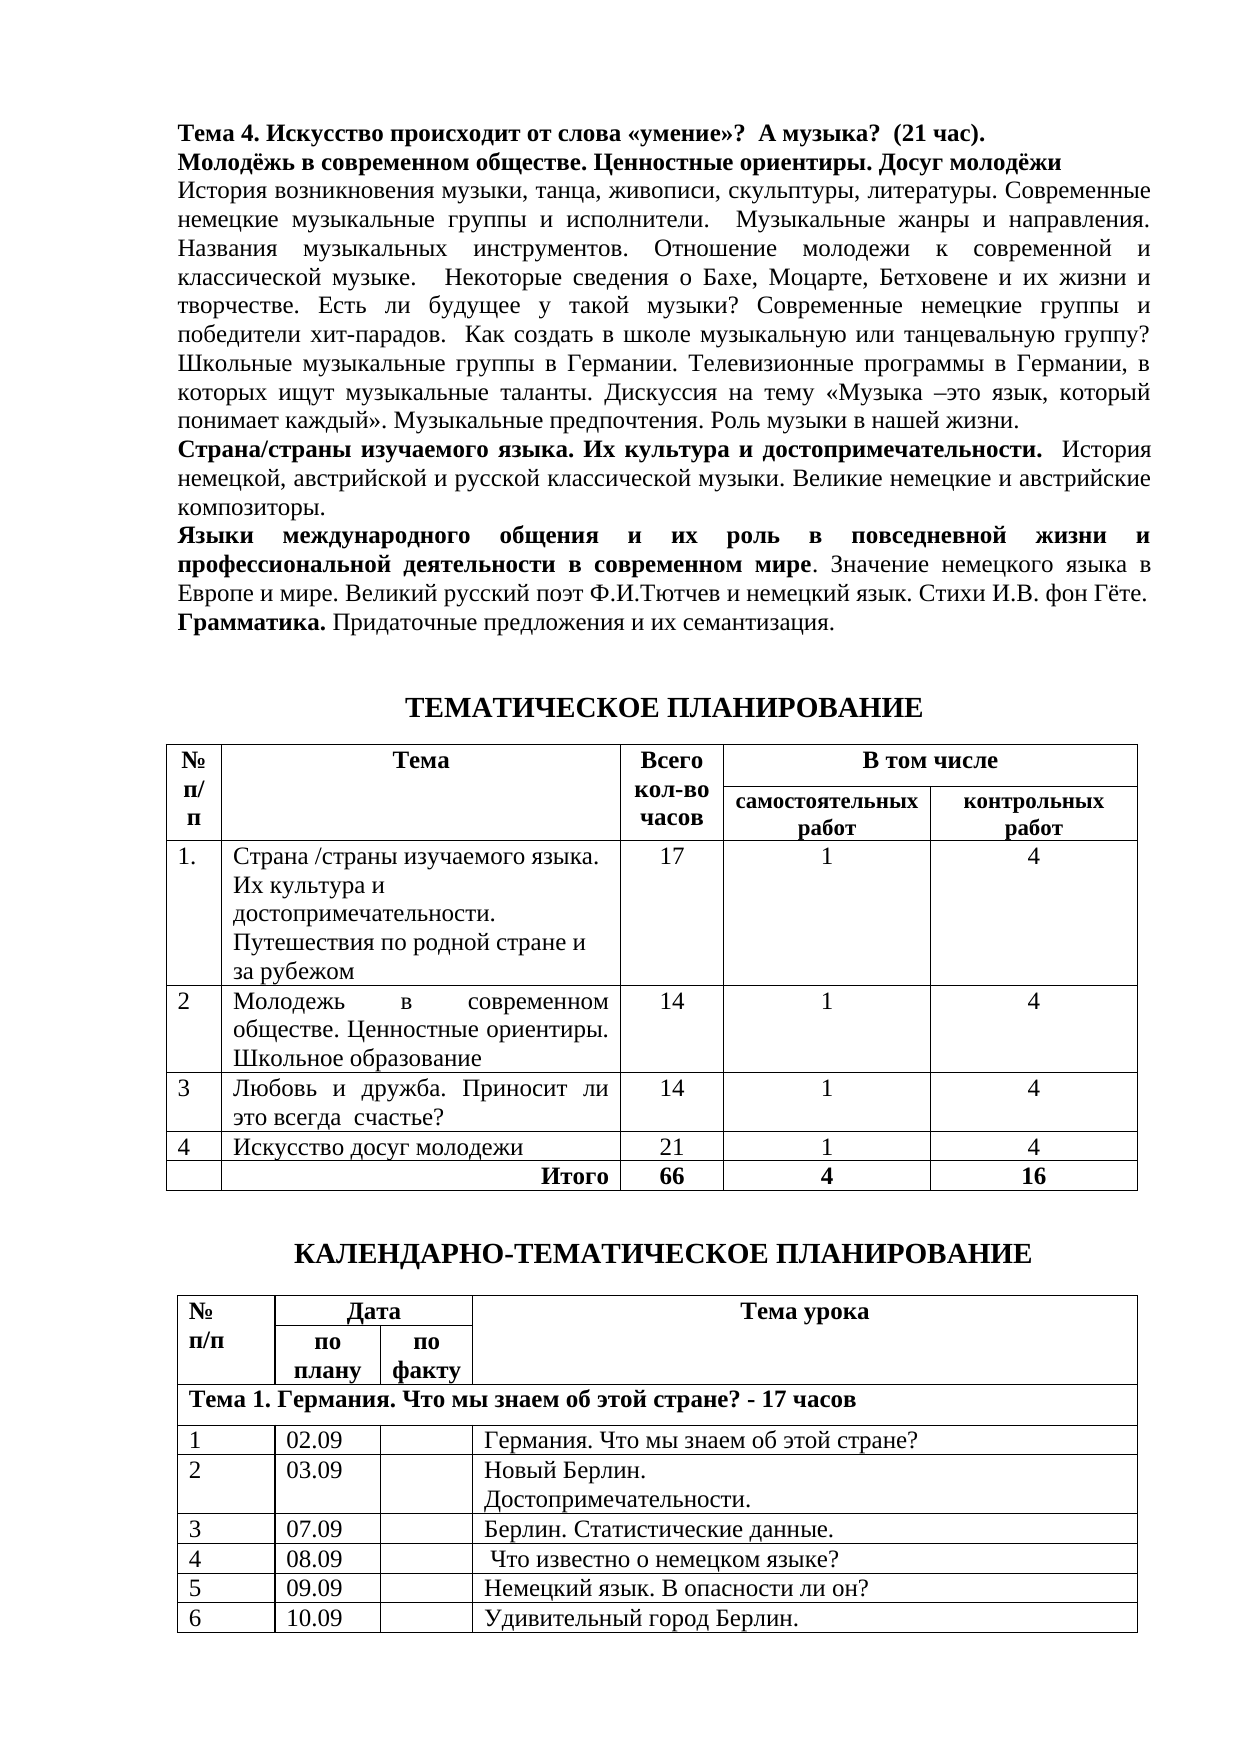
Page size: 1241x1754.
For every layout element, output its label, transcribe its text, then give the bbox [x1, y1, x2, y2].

text КАЛЕНДАРНО-ТЕМАТИЧЕСКОЕ ПЛАНИРОВАНИЕ [177, 1236, 1152, 1269]
table_cell 3 [178, 1514, 274, 1543]
table_header Всего кол-во часов [621, 745, 723, 840]
table_header Тема урока [473, 1296, 1137, 1383]
table_cell 4 [724, 1161, 930, 1190]
table_cell Любовь и дружба. Приносит ли это всегда счастье? [222, 1073, 620, 1131]
table_cell [381, 1426, 472, 1454]
text Страна/страны изучаемого языка. Их культура и достопримечательности. История немецкой, австрийской и русской классической музыки. Великие немецкие и австрийские композиторы. [177, 434, 1152, 521]
table_cell 4 [178, 1544, 274, 1572]
text Тема 4. Искусство происходит от слова «умение»? А музыка? (21 час). [177, 118, 1152, 147]
table_cell 1 [724, 1132, 930, 1160]
text Языки международного общения и их роль в повседневной жизни и профессиональной деятельности в современном мире. Значение немецкого языка в Европе и мире. Великий русский поэт Ф.И.Тютчев и немецкий язык. Стихи И.В. фон Гёте. [177, 521, 1152, 607]
table_cell контрольных работ [931, 787, 1137, 840]
table_cell Молодежь в современном обществе. Ценностные ориентиры. Школьное образование [222, 986, 620, 1072]
table_cell 1 [178, 1426, 274, 1454]
table_cell 07.09 [276, 1514, 380, 1543]
table_cell 14 [621, 1073, 723, 1131]
table_cell Германия. Что мы знаем об этой стране? [473, 1426, 1137, 1454]
table_cell Берлин. Статистические данные. [473, 1514, 1137, 1543]
table_cell 4 [167, 1132, 221, 1160]
table_cell 66 [621, 1161, 723, 1190]
table_cell Итого [222, 1161, 620, 1190]
table_cell 6 [178, 1603, 274, 1632]
table_header Тема [222, 745, 620, 840]
text Молодёжь в современном обществе. Ценностные ориентиры. Досуг молодёжи [177, 147, 1152, 176]
table_cell [381, 1574, 472, 1602]
table_cell Удивительный город Берлин. [473, 1603, 1137, 1632]
table_cell Страна /страны изучаемого языка. Их культура и достопримечательности. Путешествия по родной стране и за рубежом [222, 841, 620, 985]
text ТЕМАТИЧЕСКОЕ ПЛАНИРОВАНИЕ [177, 690, 1152, 723]
table_header №п/п [167, 745, 221, 840]
text История возникновения музыки, танца, живописи, скульптуры, литературы. Современные немецкие музыкальные группы и исполнители. Музыкальные жанры и направления. Названия музыкальных инструментов. Отношение молодежи к современной и классической музыке. Некоторые сведения о Бахе, Моцарте, Бетховене и их жизни и творчестве. Есть ли будущее у такой музыки? Современные немецкие группы и победители хит-парадов. Как создать в школе музыкальную или танцевальную группу? Школьные музыкальные группы в Германии. Телевизионные программы в Германии, в которых ищут музыкальные таланты. Дискуссия на тему «Музыка –это язык, который понимает каждый». Музыкальные предпочтения. Роль музыки в нашей жизни. [177, 176, 1152, 434]
table_cell [381, 1544, 472, 1572]
table_cell 4 [931, 841, 1137, 985]
table_cell 2 [178, 1455, 274, 1513]
table_cell 5 [178, 1574, 274, 1602]
table_cell 1 [724, 1073, 930, 1131]
table_cell Немецкий язык. В опасности ли он? [473, 1574, 1137, 1602]
table_cell 02.09 [276, 1426, 380, 1454]
text Грамматика. Придаточные предложения и их семантизация. [177, 607, 1152, 636]
table_cell Новый Берлин. Достопримечательности. [473, 1455, 1137, 1513]
table_header № п/п [178, 1296, 274, 1383]
table_cell 4 [931, 1073, 1137, 1131]
table_cell 21 [621, 1132, 723, 1160]
table_cell [381, 1455, 472, 1513]
table_cell 4 [931, 1132, 1137, 1160]
table_cell [381, 1514, 472, 1543]
table_cell 16 [931, 1161, 1137, 1190]
table_cell 1 [724, 986, 930, 1072]
table_cell 03.09 [276, 1455, 380, 1513]
table_cell самостоятельных работ [724, 787, 930, 840]
table_cell [167, 1161, 221, 1190]
table_cell [381, 1603, 472, 1632]
table_header В том числе [724, 745, 1137, 786]
table_cell 3 [167, 1073, 221, 1131]
table_cell 1. [167, 841, 221, 985]
table_cell Что известно о немецком языке? [473, 1544, 1137, 1572]
table_cell 08.09 [276, 1544, 380, 1572]
table_cell 2 [167, 986, 221, 1072]
table_cell 14 [621, 986, 723, 1072]
table_cell 17 [621, 841, 723, 985]
table_cell по факту [381, 1326, 472, 1383]
table_cell 09.09 [276, 1574, 380, 1602]
table_cell Искусство досуг молодежи [222, 1132, 620, 1160]
table_header Дата [276, 1296, 472, 1325]
table_cell Тема 1. Германия. Что мы знаем об этой стране? - 17 часов [178, 1385, 1137, 1424]
table_cell по плану [276, 1326, 380, 1383]
table_cell 10.09 [276, 1603, 380, 1632]
table_cell 1 [724, 841, 930, 985]
table_cell 4 [931, 986, 1137, 1072]
